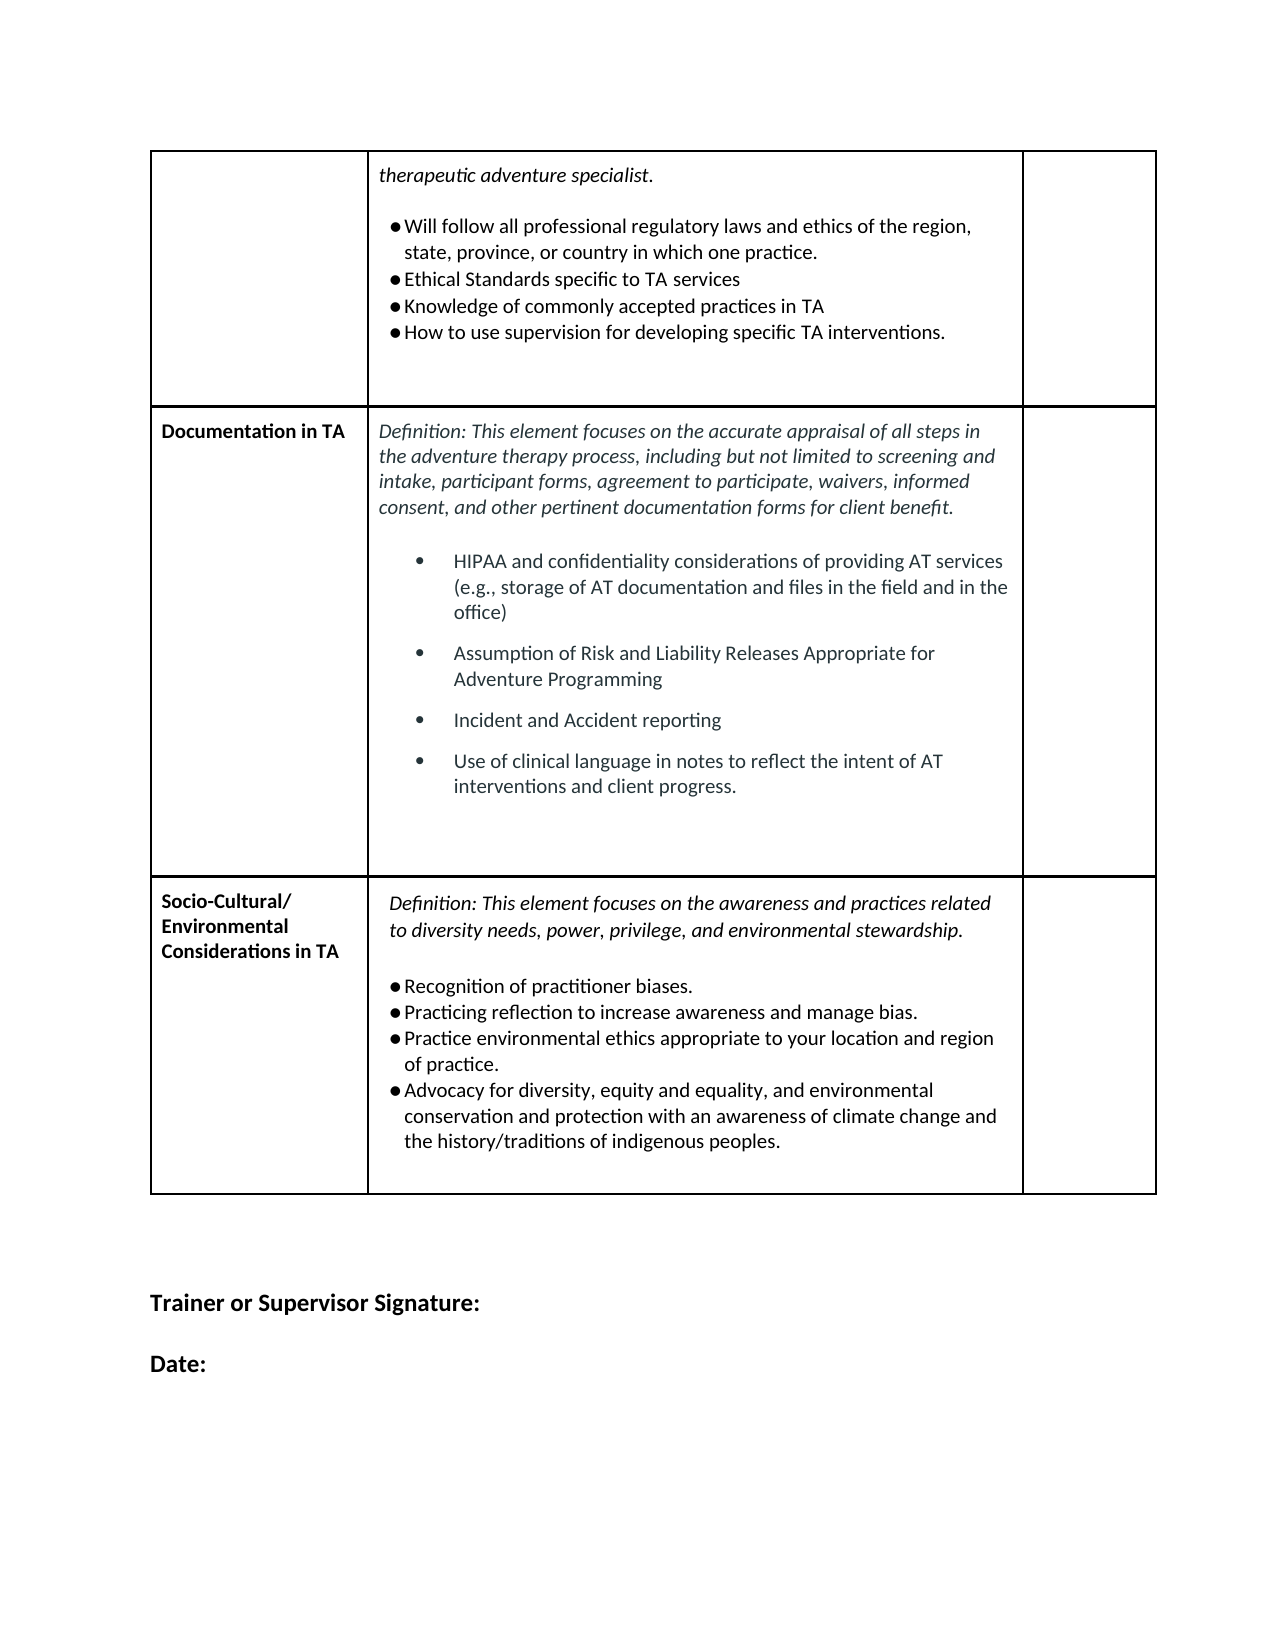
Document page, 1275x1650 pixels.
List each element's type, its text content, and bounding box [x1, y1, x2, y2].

table_cell Documentation in TA [152, 408, 367, 875]
table_cell [1024, 152, 1155, 405]
table_cell Definition: This element focuses on the awareness and practices related to diversity needs, power, privilege, and environmental stewardship. Recognition of practitioner biases. Practicing reflection to increase awareness and manage bias. Practice environmental ethics appropriate to your location and region of practice. Advocacy for diversity, equity and equality, and environmental conservation and protection with an awareness of climate change and the history/traditions of indigenous peoples. [369, 878, 1022, 1193]
text Trainer or Supervisor Signature: [150, 1287, 1125, 1317]
table_cell [1024, 408, 1155, 875]
table_cell Socio-Cultural/Environmental Considerations in TA [152, 878, 367, 1193]
table_cell Definition: This element focuses on the accurate appraisal of all steps in the adventure therapy process, including but not limited to screening and intake, participant forms, agreement to participate, waivers, informed consent, and other pertinent documentation forms for client benefit. HIPAA and confidentiality considerations of providing AT services (e.g., storage of AT documentation and files in the field and in the office) Assumption of Risk and Liability Releases Appropriate for Adventure Programming Incident and Accident reporting Use of clinical language in notes to reflect the intent of AT interventions and client progress. [369, 408, 1022, 875]
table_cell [369, 152, 1022, 405]
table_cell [152, 152, 367, 405]
text Date: [150, 1348, 1125, 1378]
table_cell [1024, 878, 1155, 1193]
